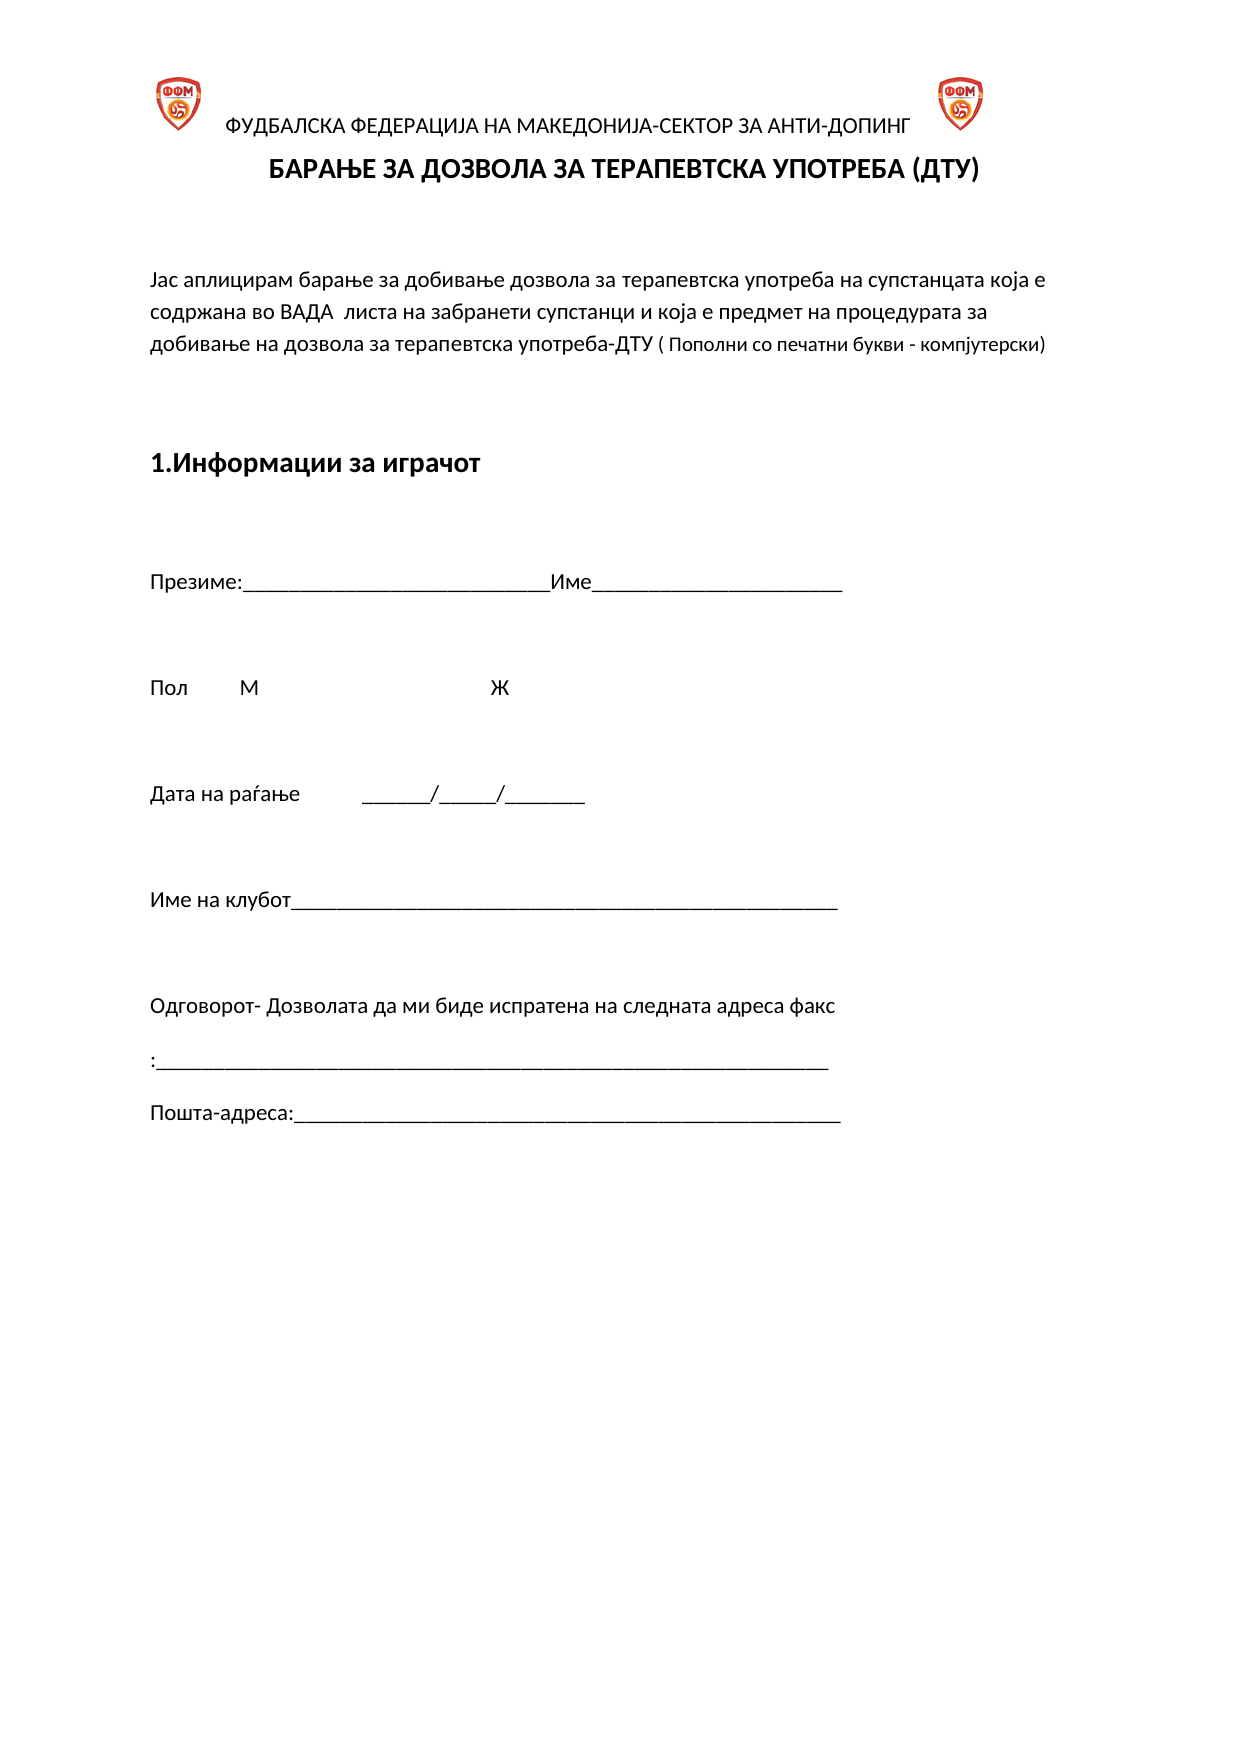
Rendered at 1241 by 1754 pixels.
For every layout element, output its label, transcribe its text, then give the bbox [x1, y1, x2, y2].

text 1.Информации за играчот [150, 444, 1090, 479]
text Презиме:___________________________Име______________________ [150, 567, 1090, 596]
text Дата на раѓање ______/_____/_______ [150, 779, 1090, 808]
picture [932, 73, 987, 134]
text Одговорот- Дозволата да ми биде испратена на следната адреса факс [150, 992, 1090, 1020]
picture [150, 73, 205, 134]
text Јас аплицирам барање за добивање дозвола за терапевтска употреба на супстанцата која е содржана во ВАДА листа на забранети супстанци и која е предмет на процедурата за добивање на дозвола за терапевтска употреба-ДТУ ( Пополни со печатни букви - компјутерски) [150, 265, 1090, 357]
text Пол М Ж [150, 673, 1090, 702]
text :___________________________________________________________ [150, 1045, 1090, 1073]
text БАРАЊЕ ЗА ДОЗВОЛА ЗА ТЕРАПЕВТСКА УПОТРЕБА (ДТУ) [150, 150, 1090, 186]
text Пошта-адреса:________________________________________________ [150, 1098, 1090, 1126]
text Име на клубот________________________________________________ [150, 886, 1090, 914]
